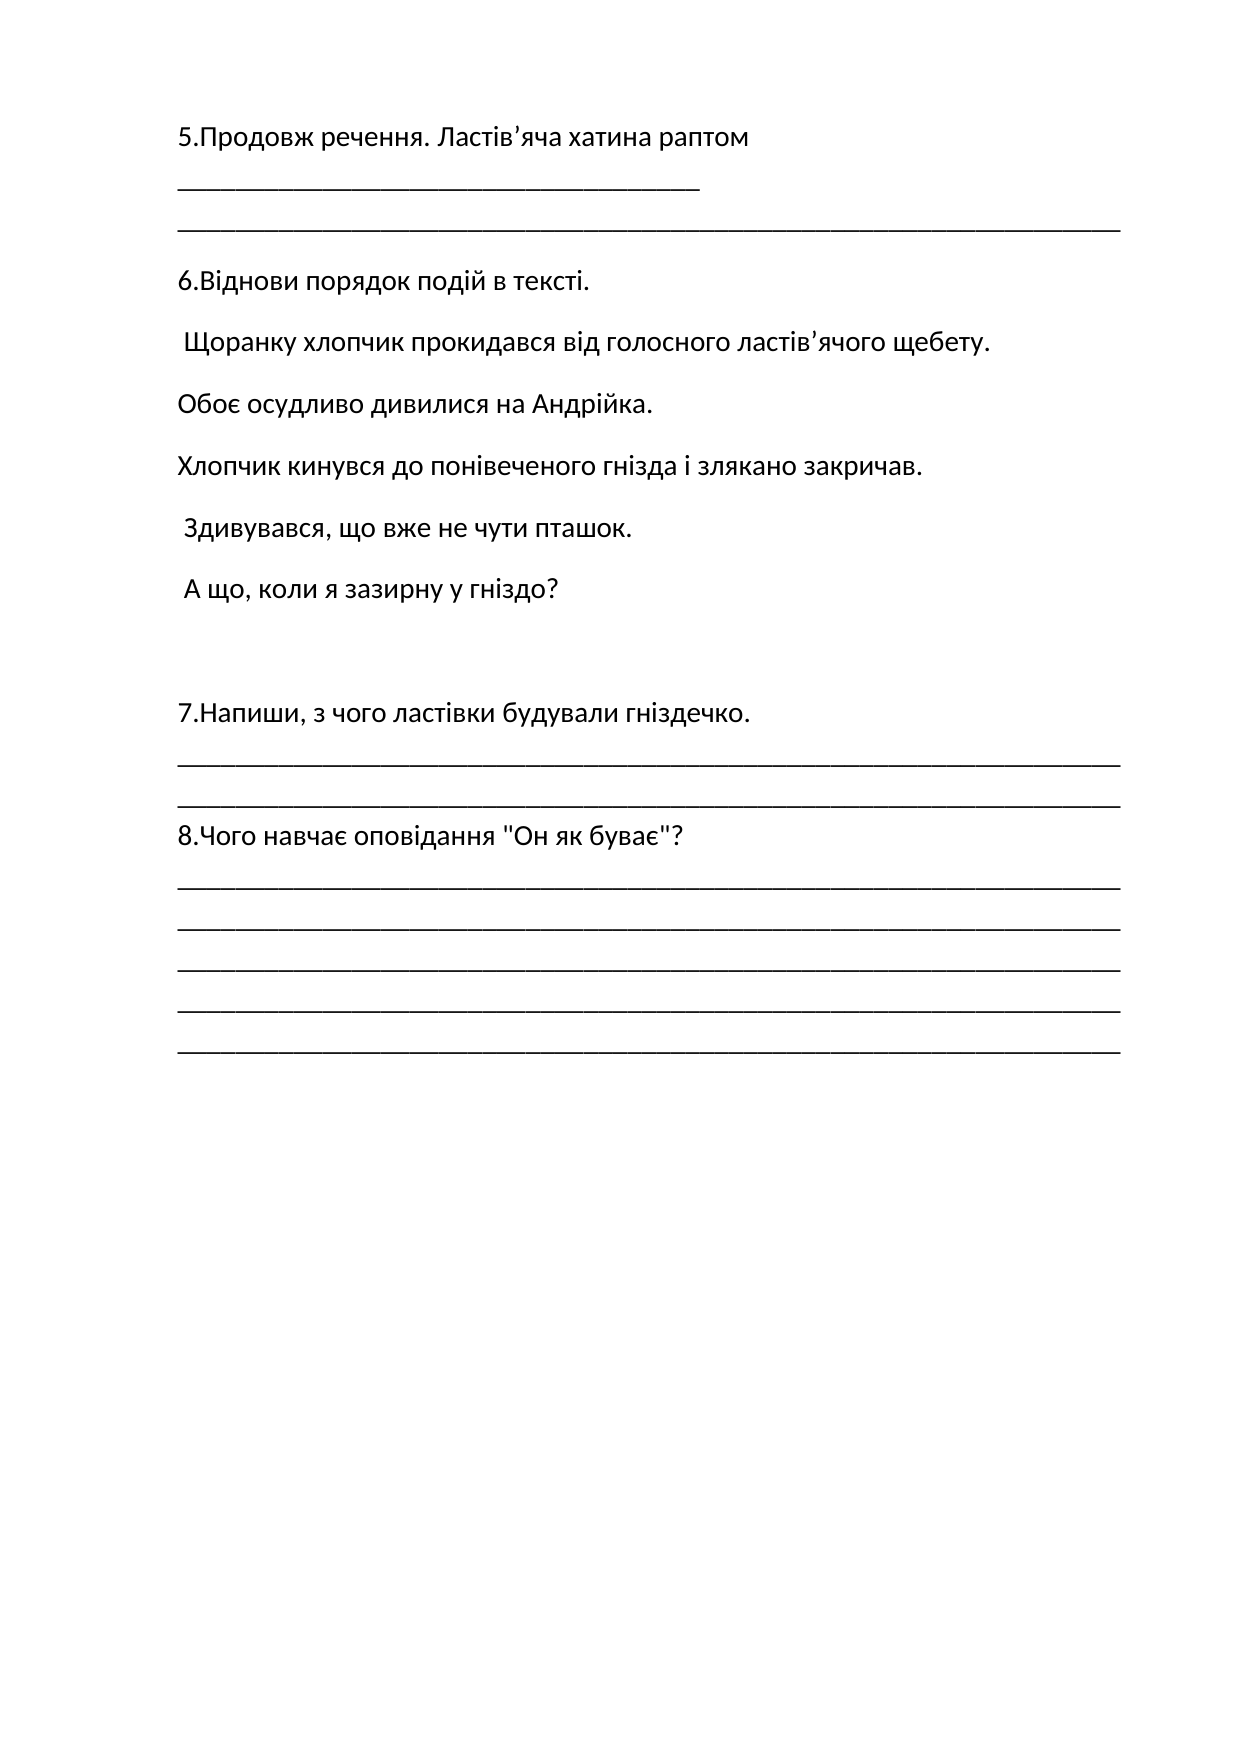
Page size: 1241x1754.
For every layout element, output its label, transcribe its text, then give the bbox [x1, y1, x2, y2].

text 5.Продовж речення. Ластів’яча хатина раптом ____________________________________ _________________________________________________________________ [177, 118, 1152, 236]
text 6.Віднови порядок подій в тексті. [177, 262, 1152, 297]
text 7.Напиши, з чого ластівки будували гніздечко. _________________________________________________________________ _________________________________________________________________ 8.Чого навчає оповідання "Он як буває"? _________________________________________________________________ _________________________________________________________________ _________________________________________________________________ _________________________________________________________________ _________________________________________________________________ [177, 694, 1152, 1057]
text Обоє осудливо дивилися на Андрійка. [177, 385, 1152, 421]
text А що, коли я зазирну у гніздо? [177, 571, 1152, 606]
text Хлопчик кинувся до понівеченого гнізда і злякано закричав. [177, 447, 1152, 483]
text Щоранку хлопчик прокидався від голосного ластів’ячого щебету. [177, 323, 1152, 359]
text Здивувався, що вже не чути пташок. [177, 509, 1152, 544]
